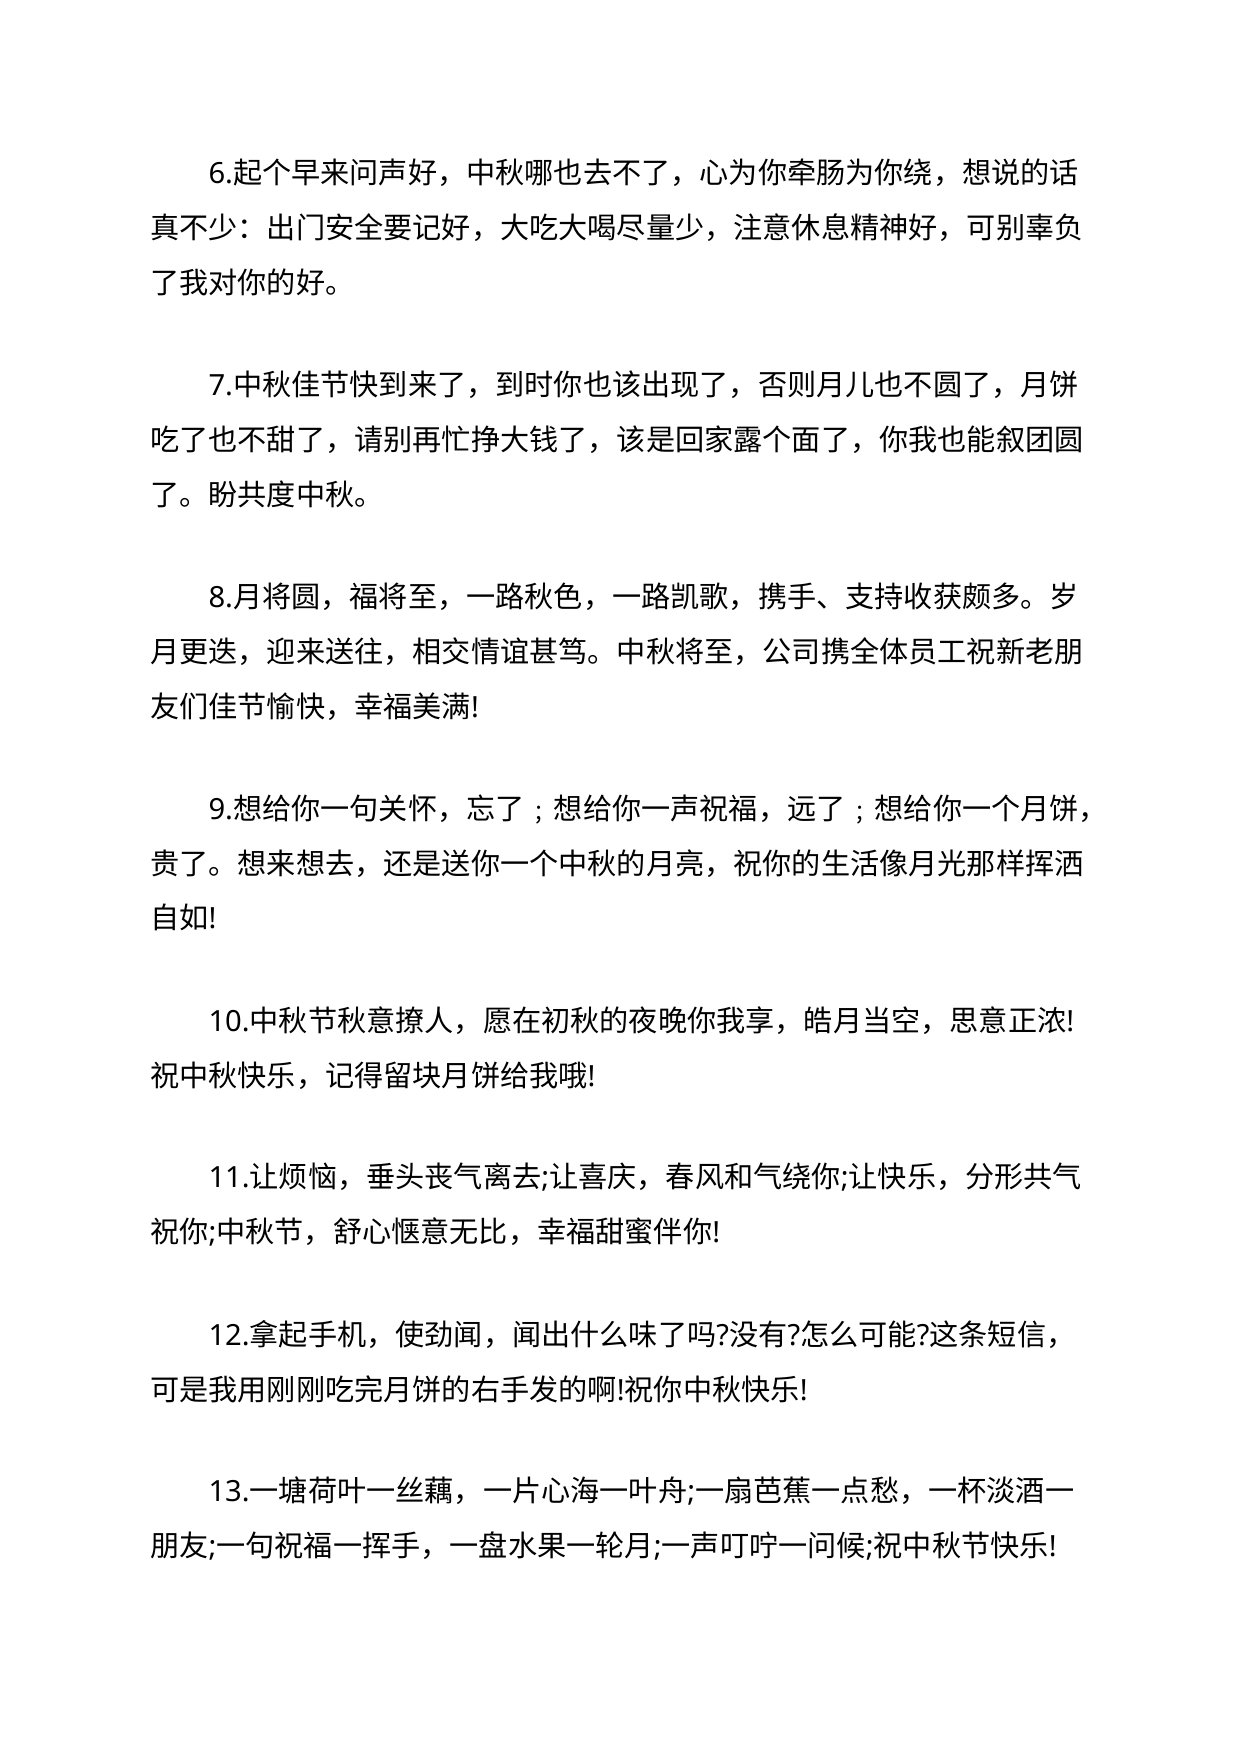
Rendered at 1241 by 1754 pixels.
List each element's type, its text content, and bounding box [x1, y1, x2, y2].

text 7.中秋佳节快到来了，到时你也该出现了，否则月儿也不圆了，月饼吃了也不甜了，请别再忙挣大钱了，该是回家露个面了，你我也能叙团圆了。盼共度中秋。 [150, 362, 1090, 514]
text 13.一塘荷叶一丝藕，一片心海一叶舟;一扇芭蕉一点愁，一杯淡酒一朋友;一句祝福一挥手，一盘水果一轮月;一声叮咛一问候;祝中秋节快乐! [150, 1468, 1090, 1565]
text 10.中秋节秋意撩人，愿在初秋的夜晚你我享，皓月当空，思意正浓!祝中秋快乐，记得留块月饼给我哦! [150, 997, 1090, 1094]
text 6.起个早来问声好，中秋哪也去不了，心为你牵肠为你绕，想说的话真不少：出门安全要记好，大吃大喝尽量少，注意休息精神好，可别辜负了我对你的好。 [150, 150, 1090, 302]
text 8.月将圆，福将至，一路秋色，一路凯歌，携手、支持收获颇多。岁月更迭，迎来送往，相交情谊甚笃。中秋将至，公司携全体员工祝新老朋友们佳节愉快，幸福美满! [150, 573, 1090, 726]
text 9.想给你一句关怀，忘了﹔想给你一声祝福，远了﹔想给你一个月饼，贵了。想来想去，还是送你一个中秋的月亮，祝你的生活像月光那样挥洒自如! [150, 785, 1090, 937]
text 11.让烦恼，垂头丧气离去;让喜庆，春风和气绕你;让快乐，分形共气祝你;中秋节，舒心惬意无比，幸福甜蜜伴你! [150, 1154, 1090, 1251]
text 12.拿起手机，使劲闻，闻出什么味了吗?没有?怎么可能?这条短信，可是我用刚刚吃完月饼的右手发的啊!祝你中秋快乐! [150, 1311, 1090, 1408]
